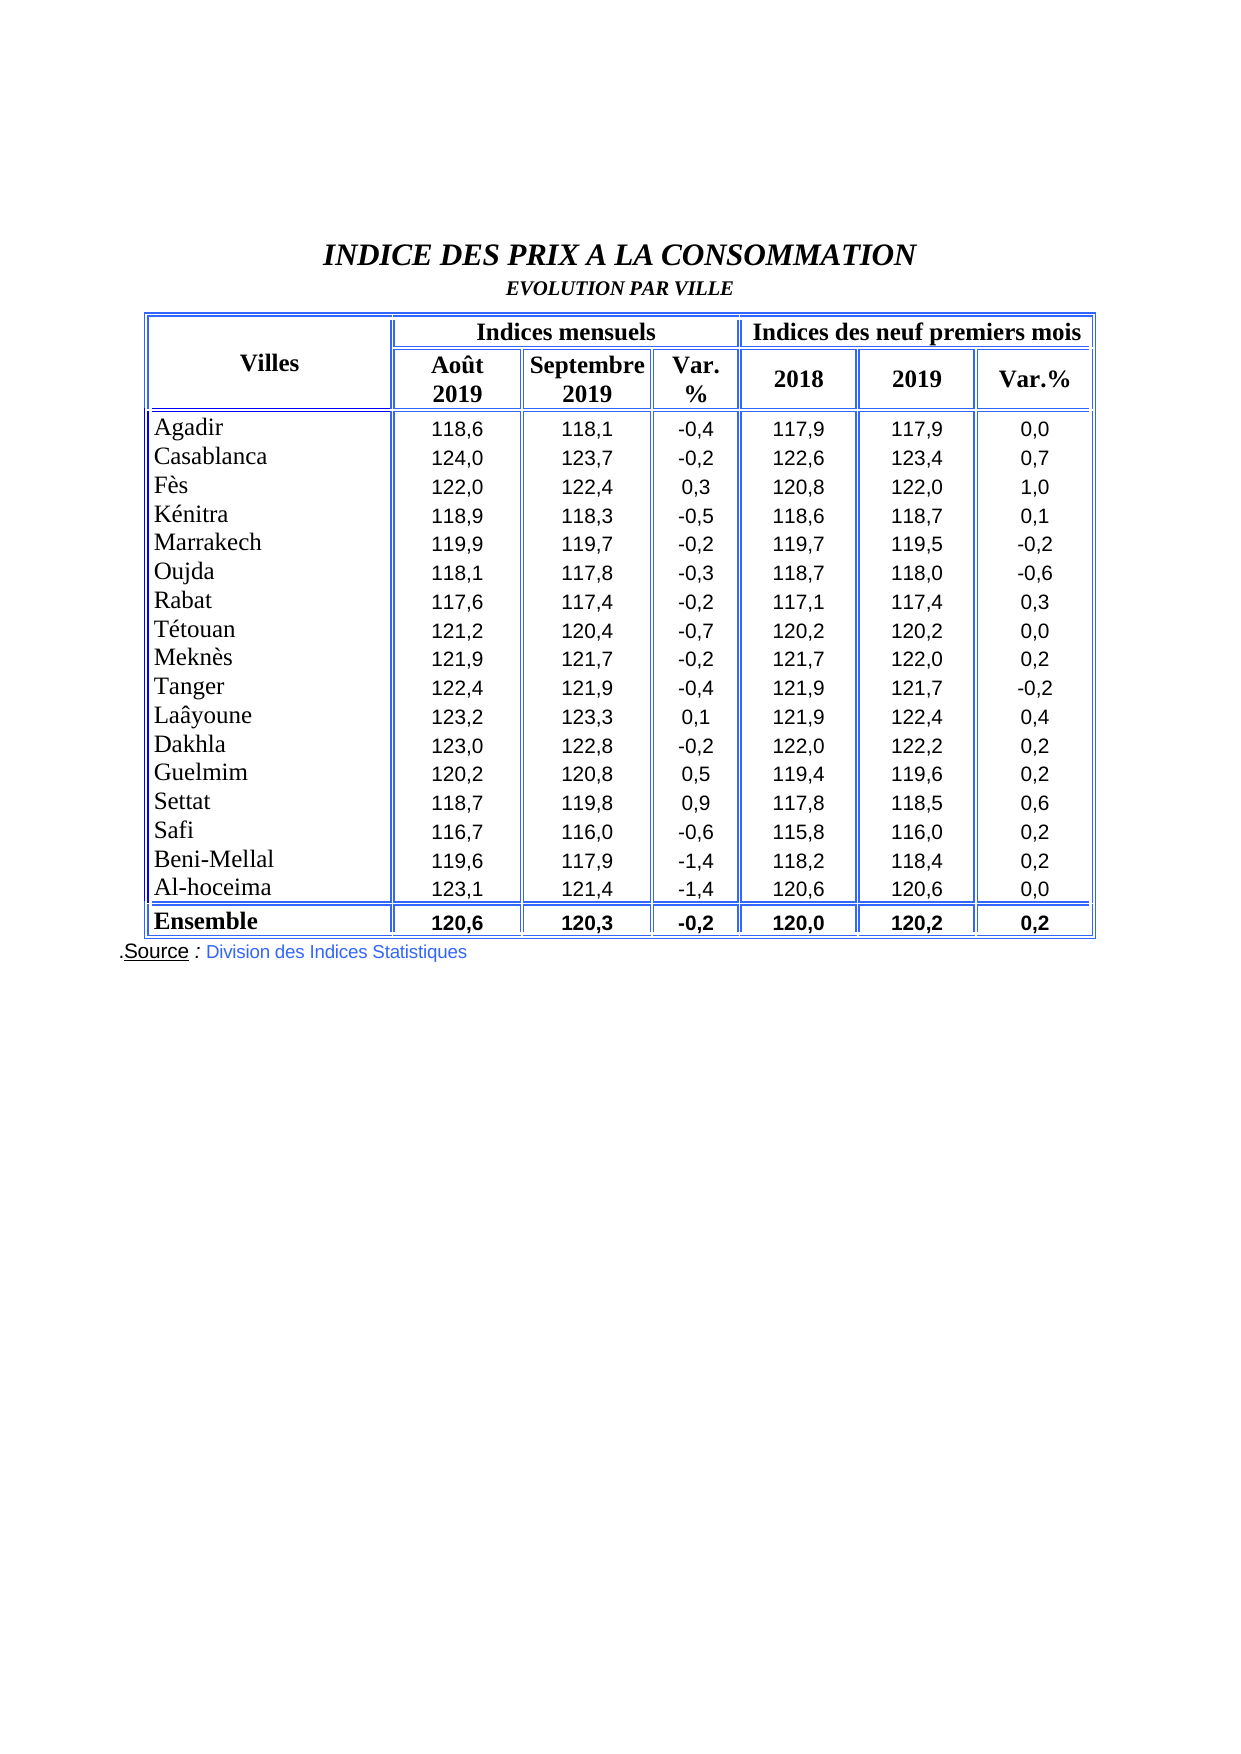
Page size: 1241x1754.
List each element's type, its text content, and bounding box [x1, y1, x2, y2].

table_cell 119,5 [860, 528, 973, 556]
table_cell 122,6 [742, 441, 855, 470]
table_cell 123,1 [395, 873, 520, 901]
table_cell 118,9 [395, 499, 520, 527]
table_cell 120,3 [522, 901, 652, 934]
table_cell Meknès [149, 643, 390, 671]
table_cell 0,2 [978, 758, 1092, 786]
table_cell 118,7 [742, 556, 855, 585]
table_cell 119,6 [395, 844, 520, 872]
table_cell 0,4 [978, 700, 1092, 729]
table_cell 122,2 [860, 729, 973, 757]
table_cell -0,2 [652, 905, 739, 934]
table_cell 123,0 [395, 729, 520, 757]
table_cell 121,9 [742, 671, 855, 700]
table_cell 120,8 [524, 758, 650, 786]
table_cell -0,2 [978, 528, 1092, 556]
table_cell 0,5 [654, 758, 737, 786]
table_cell Guelmim [149, 758, 390, 786]
table_cell Août 2019 [395, 350, 520, 408]
table_cell 120,6 [392, 901, 522, 934]
table_cell 118,7 [395, 786, 520, 815]
table_cell 123,7 [524, 441, 650, 470]
table_cell Agadir [146, 408, 392, 441]
table_cell -0,5 [654, 499, 737, 527]
table_cell 121,7 [860, 671, 973, 700]
table_cell Beni-Mellal [149, 844, 390, 872]
table_cell Var.% [976, 346, 1094, 408]
table_cell 117,8 [742, 786, 855, 815]
table_cell -0,7 [654, 614, 737, 642]
table_cell 119,8 [524, 786, 650, 815]
table_cell 117,9 [742, 412, 855, 441]
table_cell 122,0 [860, 470, 973, 499]
table_cell Casablanca [149, 441, 390, 470]
table_cell Marrakech [149, 528, 390, 556]
table_cell 118,5 [860, 786, 973, 815]
table_cell Ensemble [146, 901, 392, 934]
table_cell 119,6 [860, 758, 973, 786]
table_cell 116,7 [395, 815, 520, 844]
table_cell Safi [149, 815, 390, 844]
table_cell Rabat [149, 585, 390, 614]
table_cell 117,4 [524, 585, 650, 614]
table_cell -0,2 [654, 643, 737, 671]
table_cell 0,3 [654, 470, 737, 499]
table_cell 120,0 [740, 901, 858, 934]
table_cell 117,8 [524, 556, 650, 585]
table_cell 117,9 [860, 412, 973, 441]
table_cell 0,7 [978, 441, 1092, 470]
table_cell 119,7 [742, 528, 855, 556]
table_cell 122,4 [395, 671, 520, 700]
table_cell 120,4 [524, 614, 650, 642]
table_cell Septembre 2019 [524, 350, 650, 408]
table_cell 118,2 [742, 844, 855, 872]
table_cell 120,2 [742, 614, 855, 642]
table_cell 118,6 [395, 412, 520, 441]
table_cell Tanger [149, 671, 390, 700]
table_cell Var.% [654, 350, 737, 408]
table_cell 0,0 [978, 873, 1092, 901]
table_cell -0,6 [978, 556, 1092, 585]
table_cell 119,9 [395, 528, 520, 556]
table_cell -0,4 [654, 671, 737, 700]
table_cell 2018 [742, 350, 855, 408]
table_cell 118,1 [395, 556, 520, 585]
table_cell -1,4 [654, 873, 737, 901]
table_cell 120,6 [860, 873, 973, 901]
table_cell -0,6 [654, 815, 737, 844]
table_cell 0,1 [978, 499, 1092, 527]
table_cell 0,9 [654, 786, 737, 815]
table_cell 120,2 [395, 758, 520, 786]
table_cell 118,0 [860, 556, 973, 585]
table_cell 115,8 [742, 815, 855, 844]
table_cell 122,4 [524, 470, 650, 499]
table_cell -0,2 [978, 671, 1092, 700]
table_cell 118,6 [742, 499, 855, 527]
table_cell 117,6 [395, 585, 520, 614]
table_cell Laâyoune [149, 700, 390, 729]
table_header Indices mensuels [392, 314, 739, 346]
table_cell 118,4 [860, 844, 973, 872]
table_cell 120,8 [742, 470, 855, 499]
table_cell 121,9 [524, 671, 650, 700]
table_cell 0,2 [978, 643, 1092, 671]
table_cell 116,0 [524, 815, 650, 844]
text Source : Division des Indices Statistiques. [118, 939, 1122, 963]
table_cell -0,2 [654, 528, 737, 556]
table_cell 122,8 [524, 729, 650, 757]
table_cell Al-hoceima [149, 873, 390, 901]
table_cell 0,0 [976, 408, 1094, 441]
table_cell 0,2 [978, 844, 1092, 872]
table_cell 123,2 [395, 700, 520, 729]
table_cell Fès [149, 470, 390, 499]
table_cell 119,7 [524, 528, 650, 556]
table_cell 119,4 [742, 758, 855, 786]
table_cell 116,0 [860, 815, 973, 844]
table_cell 121,4 [524, 873, 650, 901]
table_cell 120,2 [860, 614, 973, 642]
table_cell 122,0 [860, 643, 973, 671]
table_cell 2019 [860, 350, 973, 408]
table_cell Settat [149, 786, 390, 815]
table_cell 123,3 [524, 700, 650, 729]
table_cell 0,3 [978, 585, 1092, 614]
table_cell 0,6 [978, 786, 1092, 815]
table_cell 122,4 [860, 700, 973, 729]
table_cell 122,0 [395, 470, 520, 499]
table_cell 121,7 [742, 643, 855, 671]
table_cell 0,2 [978, 729, 1092, 757]
table_cell Tétouan [149, 614, 390, 642]
table_cell 124,0 [395, 441, 520, 470]
table_cell -1,4 [654, 844, 737, 872]
table_cell 121,9 [742, 700, 855, 729]
table_cell 118,7 [860, 499, 973, 527]
table_cell 123,4 [860, 441, 973, 470]
table_cell Dakhla [149, 729, 390, 757]
table_cell 117,9 [524, 844, 650, 872]
table_cell 121,2 [395, 614, 520, 642]
table_cell 0,2 [976, 901, 1094, 934]
table_cell 118,1 [524, 412, 650, 441]
table_cell -0,2 [654, 441, 737, 470]
table_cell 0,0 [978, 614, 1092, 642]
table_cell 120,6 [742, 873, 855, 901]
table_header Villes [149, 317, 392, 408]
table_cell Kénitra [149, 499, 390, 527]
table_cell 117,4 [860, 585, 973, 614]
table_cell 121,9 [395, 643, 520, 671]
table_cell 118,3 [524, 499, 650, 527]
table_cell -0,3 [654, 556, 737, 585]
text INDICE DES PRIX A [148, 237, 1092, 272]
text EVOLUTION PAR VILLE [118, 276, 1122, 300]
table_cell 120,2 [858, 901, 976, 934]
table_cell -0,4 [654, 412, 737, 441]
table_cell 117,1 [742, 585, 855, 614]
table_header Indices des neuf premiers mois [740, 317, 1092, 346]
table_cell 122,0 [742, 729, 855, 757]
table_cell 0,1 [654, 700, 737, 729]
table_cell 1,0 [978, 470, 1092, 499]
table_cell -0,2 [654, 585, 737, 614]
table_cell 0,2 [978, 815, 1092, 844]
table_cell -0,2 [654, 729, 737, 757]
table_cell Oujda [149, 556, 390, 585]
table_cell 121,7 [524, 643, 650, 671]
